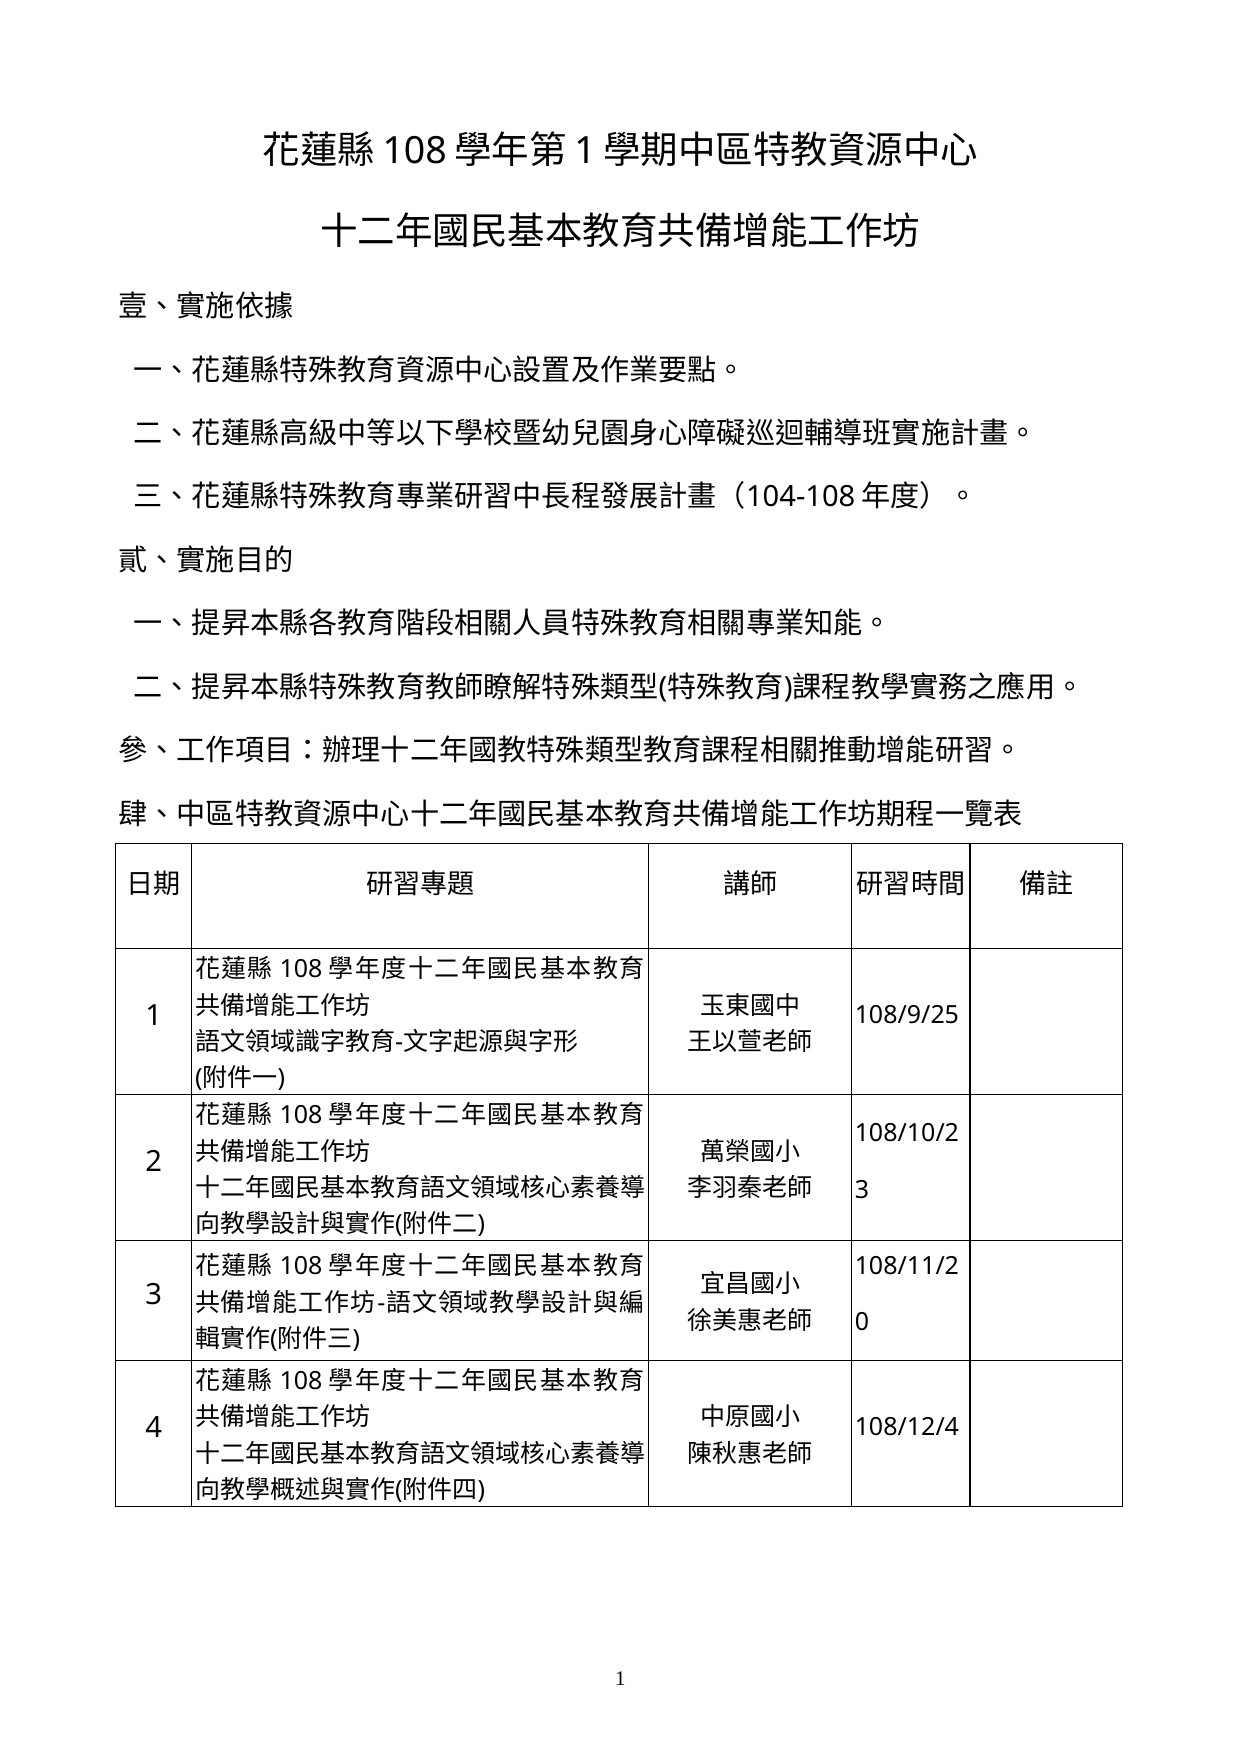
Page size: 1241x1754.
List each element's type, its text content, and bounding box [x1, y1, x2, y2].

table_cell 玉東國中 王以萱老師 [649, 949, 851, 1094]
text 花蓮縣108學年第1學期中區特教資源中心 [118, 119, 1122, 174]
table_cell [971, 1361, 1122, 1506]
text 二、花蓮縣高級中等以下學校暨幼兒園身心障礙巡迴輔導班實施計畫。 [118, 409, 1122, 452]
table_cell 4 [116, 1361, 191, 1506]
text 肆、中區特教資源中心十二年國民基本教育共備增能工作坊期程一覽表 [118, 790, 1122, 833]
table_cell 108/11/20 [852, 1241, 969, 1359]
text 貳、實施目的 [118, 536, 1122, 579]
table_cell [971, 949, 1122, 1094]
table_header 研習專題 [192, 844, 648, 948]
table_cell 花蓮縣108學年度十二年國民基本教育共備增能工作坊 語文領域識字教育-文字起源與字形 (附件一) [192, 949, 648, 1094]
table_cell 花蓮縣108學年度十二年國民基本教育共備增能工作坊 十二年國民基本教育語文領域核心素養導向教學設計與實作(附件二) [192, 1095, 648, 1240]
table_cell 108/9/25 [852, 949, 969, 1094]
text 一、花蓮縣特殊教育資源中心設置及作業要點。 [118, 346, 1122, 388]
table_cell [971, 1095, 1122, 1240]
table_cell [971, 1241, 1122, 1359]
table_cell 108/10/23 [852, 1095, 969, 1240]
table_cell 108/12/4 [852, 1361, 969, 1506]
table_cell 中原國小 陳秋惠老師 [649, 1361, 851, 1506]
text 壹、實施依據 [118, 283, 1122, 325]
table_cell 宜昌國小 徐美惠老師 [649, 1241, 851, 1359]
table_cell 1 [116, 949, 191, 1094]
table_header 研習時間 [852, 844, 969, 948]
text 三、花蓮縣特殊教育專業研習中長程發展計畫（104-108年度）。 [118, 473, 1122, 515]
table_cell 花蓮縣108學年度十二年國民基本教育共備增能工作坊-語文領域教學設計與編輯實作(附件三) [192, 1241, 648, 1359]
text 一、提昇本縣各教育階段相關人員特殊教育相關專業知能。 [118, 600, 1122, 642]
table_cell 花蓮縣108學年度十二年國民基本教育共備增能工作坊 十二年國民基本教育語文領域核心素養導向教學概述與實作(附件四) [192, 1361, 648, 1506]
table_cell 3 [116, 1241, 191, 1359]
table_header 備註 [971, 844, 1122, 948]
text 參、工作項目：辦理十二年國教特殊類型教育課程相關推動增能研習。 [935, 727, 1122, 769]
text 參、工作項目：辦理十二年國教特殊類型教育課程相關推動增能研習。 [118, 727, 526, 769]
table_header 日期 [116, 844, 191, 948]
table_cell 萬榮國小 李羽秦老師 [649, 1095, 851, 1240]
text 二、提昇本縣特殊教育教師瞭解特殊類型(特殊教育)課程教學實務之應用。 [118, 663, 1122, 706]
table_cell 2 [116, 1095, 191, 1240]
table_header 講師 [649, 844, 851, 948]
text 十二年國民基本教育共備增能工作坊 [118, 201, 1122, 256]
